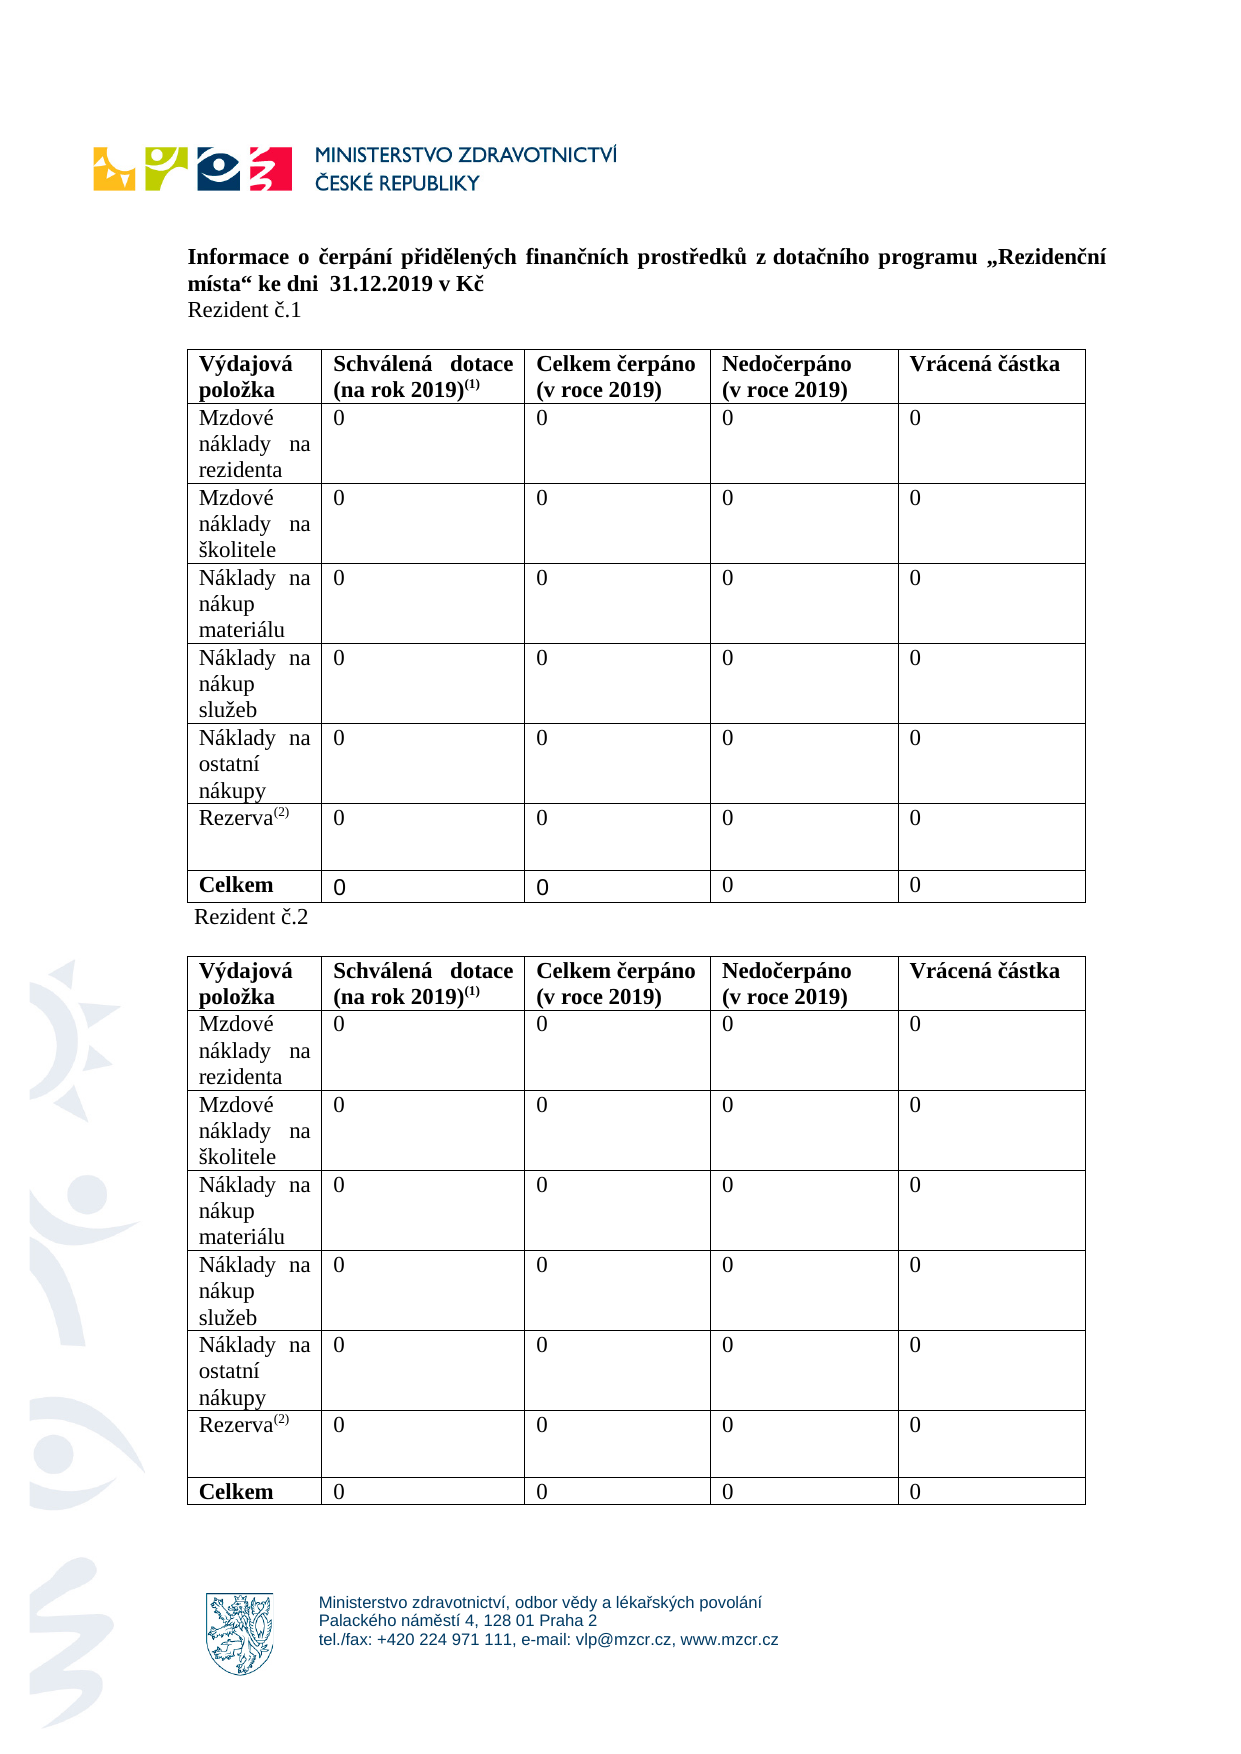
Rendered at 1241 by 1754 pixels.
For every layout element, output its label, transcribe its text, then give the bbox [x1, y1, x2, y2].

table_cell 0 [711, 1011, 898, 1089]
table_cell 0 [525, 404, 710, 483]
table_cell 0 [322, 1411, 524, 1477]
table_cell 0 [899, 1478, 1085, 1504]
table_header Celkem čerpáno (v roce 2019) [525, 350, 710, 402]
table_header Schválená dotace (na rok 2019)(1) [322, 350, 524, 402]
table_cell Mzdové náklady na rezidenta [188, 404, 321, 483]
table_header Schválená dotace (na rok 2019)(1) [322, 957, 524, 1009]
table_cell 0 [899, 1331, 1085, 1410]
table_cell 0 [525, 1011, 710, 1089]
table_cell 0 [525, 1091, 710, 1170]
table_cell 0 [711, 1171, 898, 1250]
table_cell Náklady na nákup materiálu [188, 1171, 321, 1250]
table_cell 0 [322, 484, 524, 563]
table_cell 0 [711, 564, 898, 643]
text Informace o čerpání přidělených finančních prostředků z dotačního programu „Rezidenční místa“ ke dni 31.12.2019 v Kč [187, 243, 1106, 296]
table_cell 0 [322, 1171, 524, 1250]
table_cell 0 [322, 871, 524, 902]
table_cell Mzdové náklady na školitele [188, 484, 321, 563]
table_cell 0 [899, 1171, 1085, 1250]
table_cell 0 [711, 1478, 898, 1504]
table_header Výdajová položka [188, 957, 321, 1009]
table_cell 0 [322, 1331, 524, 1410]
table_cell 0 [711, 1331, 898, 1410]
table_cell Náklady na ostatní nákupy [188, 1331, 321, 1410]
table_cell 0 [322, 804, 524, 870]
table_cell Mzdové náklady na rezidenta [188, 1011, 321, 1089]
table_cell 0 [525, 1411, 710, 1477]
table_header Výdajová položka [188, 350, 321, 402]
text Rezident č.2 [187, 903, 1106, 929]
table_cell 0 [525, 644, 710, 723]
table_cell 0 [525, 1331, 710, 1410]
table_header Vrácená částka [899, 957, 1085, 1009]
table_cell 0 [711, 724, 898, 803]
table_cell 0 [525, 1171, 710, 1250]
table_cell Rezerva(2) [188, 1411, 321, 1477]
table_cell 0 [899, 404, 1085, 483]
table_cell 0 [899, 871, 1085, 902]
table_cell 0 [711, 1091, 898, 1170]
table_cell Celkem [188, 871, 321, 902]
table_cell 0 [525, 724, 710, 803]
table_cell 0 [899, 564, 1085, 643]
table_cell 0 [322, 724, 524, 803]
table_cell Náklady na ostatní nákupy [188, 724, 321, 803]
table_header Vrácená částka [899, 350, 1085, 402]
table_cell 0 [322, 1091, 524, 1170]
table_cell Rezerva(2) [188, 804, 321, 870]
table_cell 0 [322, 644, 524, 723]
table_header Nedočerpáno (v roce 2019) [711, 350, 898, 402]
table_cell 0 [322, 404, 524, 483]
picture [206, 1593, 274, 1676]
table_cell 0 [322, 1478, 524, 1504]
table_cell 0 [711, 1411, 898, 1477]
table_cell Celkem [188, 1478, 321, 1504]
table_cell 0 [322, 564, 524, 643]
table_cell Náklady na nákup služeb [188, 1251, 321, 1330]
table_cell 0 [711, 484, 898, 563]
table_cell 0 [899, 1091, 1085, 1170]
table_cell 0 [525, 1251, 710, 1330]
table_cell Náklady na nákup materiálu [188, 564, 321, 643]
text Rezident č.1 [187, 296, 1106, 322]
table_cell 0 [322, 1011, 524, 1089]
table_cell 0 [525, 1478, 710, 1504]
table_cell 0 [711, 404, 898, 483]
table_cell 0 [899, 1011, 1085, 1089]
table_cell 0 [525, 871, 710, 902]
table_cell 0 [899, 644, 1085, 723]
table_cell 0 [711, 871, 898, 902]
table_cell Mzdové náklady na školitele [188, 1091, 321, 1170]
table_cell 0 [711, 804, 898, 870]
table_header Celkem čerpáno (v roce 2019) [525, 957, 710, 1009]
picture [93, 144, 617, 191]
table_cell 0 [525, 564, 710, 643]
table_cell 0 [899, 724, 1085, 803]
table_cell 0 [525, 804, 710, 870]
table_cell 0 [322, 1251, 524, 1330]
table_cell 0 [899, 1411, 1085, 1477]
picture [29, 958, 146, 1729]
table_cell 0 [899, 804, 1085, 870]
table_cell 0 [899, 1251, 1085, 1330]
table_header Nedočerpáno (v roce 2019) [711, 957, 898, 1009]
table_cell 0 [711, 644, 898, 723]
table_cell 0 [711, 1251, 898, 1330]
table_cell 0 [899, 484, 1085, 563]
table_cell 0 [525, 484, 710, 563]
table_cell Náklady na nákup služeb [188, 644, 321, 723]
